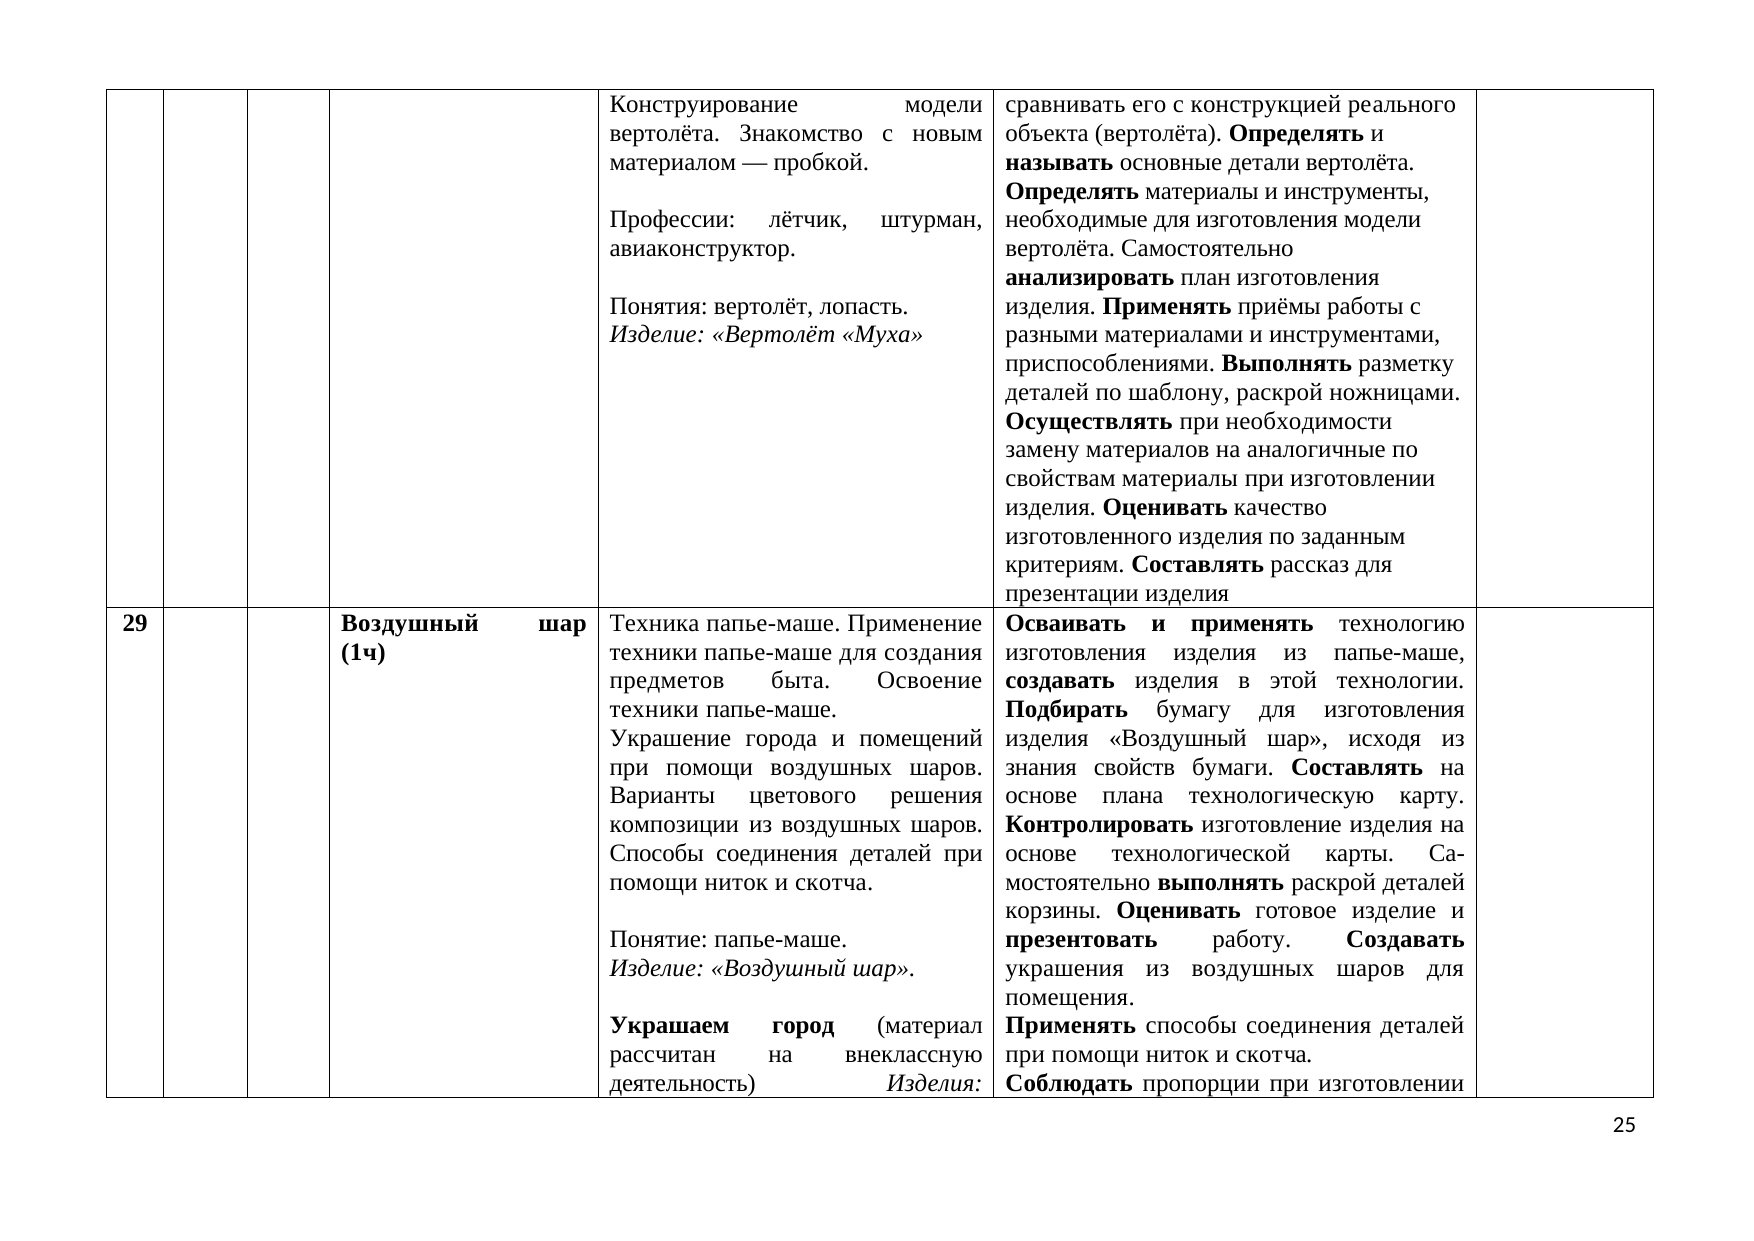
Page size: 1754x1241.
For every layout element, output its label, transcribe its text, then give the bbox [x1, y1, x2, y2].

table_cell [994, 608, 1476, 1097]
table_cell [994, 90, 1476, 607]
table_cell Воздушный шар (1ч) [330, 608, 598, 1097]
table_cell [1477, 90, 1653, 607]
table_cell 29 [107, 608, 163, 1097]
table_cell [164, 608, 247, 1097]
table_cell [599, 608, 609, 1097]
table_cell [248, 608, 329, 1097]
table_cell [164, 90, 247, 607]
table_cell [248, 90, 329, 607]
table_cell [1477, 608, 1653, 1097]
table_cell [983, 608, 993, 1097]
table_cell 28 [107, 90, 163, 607]
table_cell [330, 90, 598, 607]
